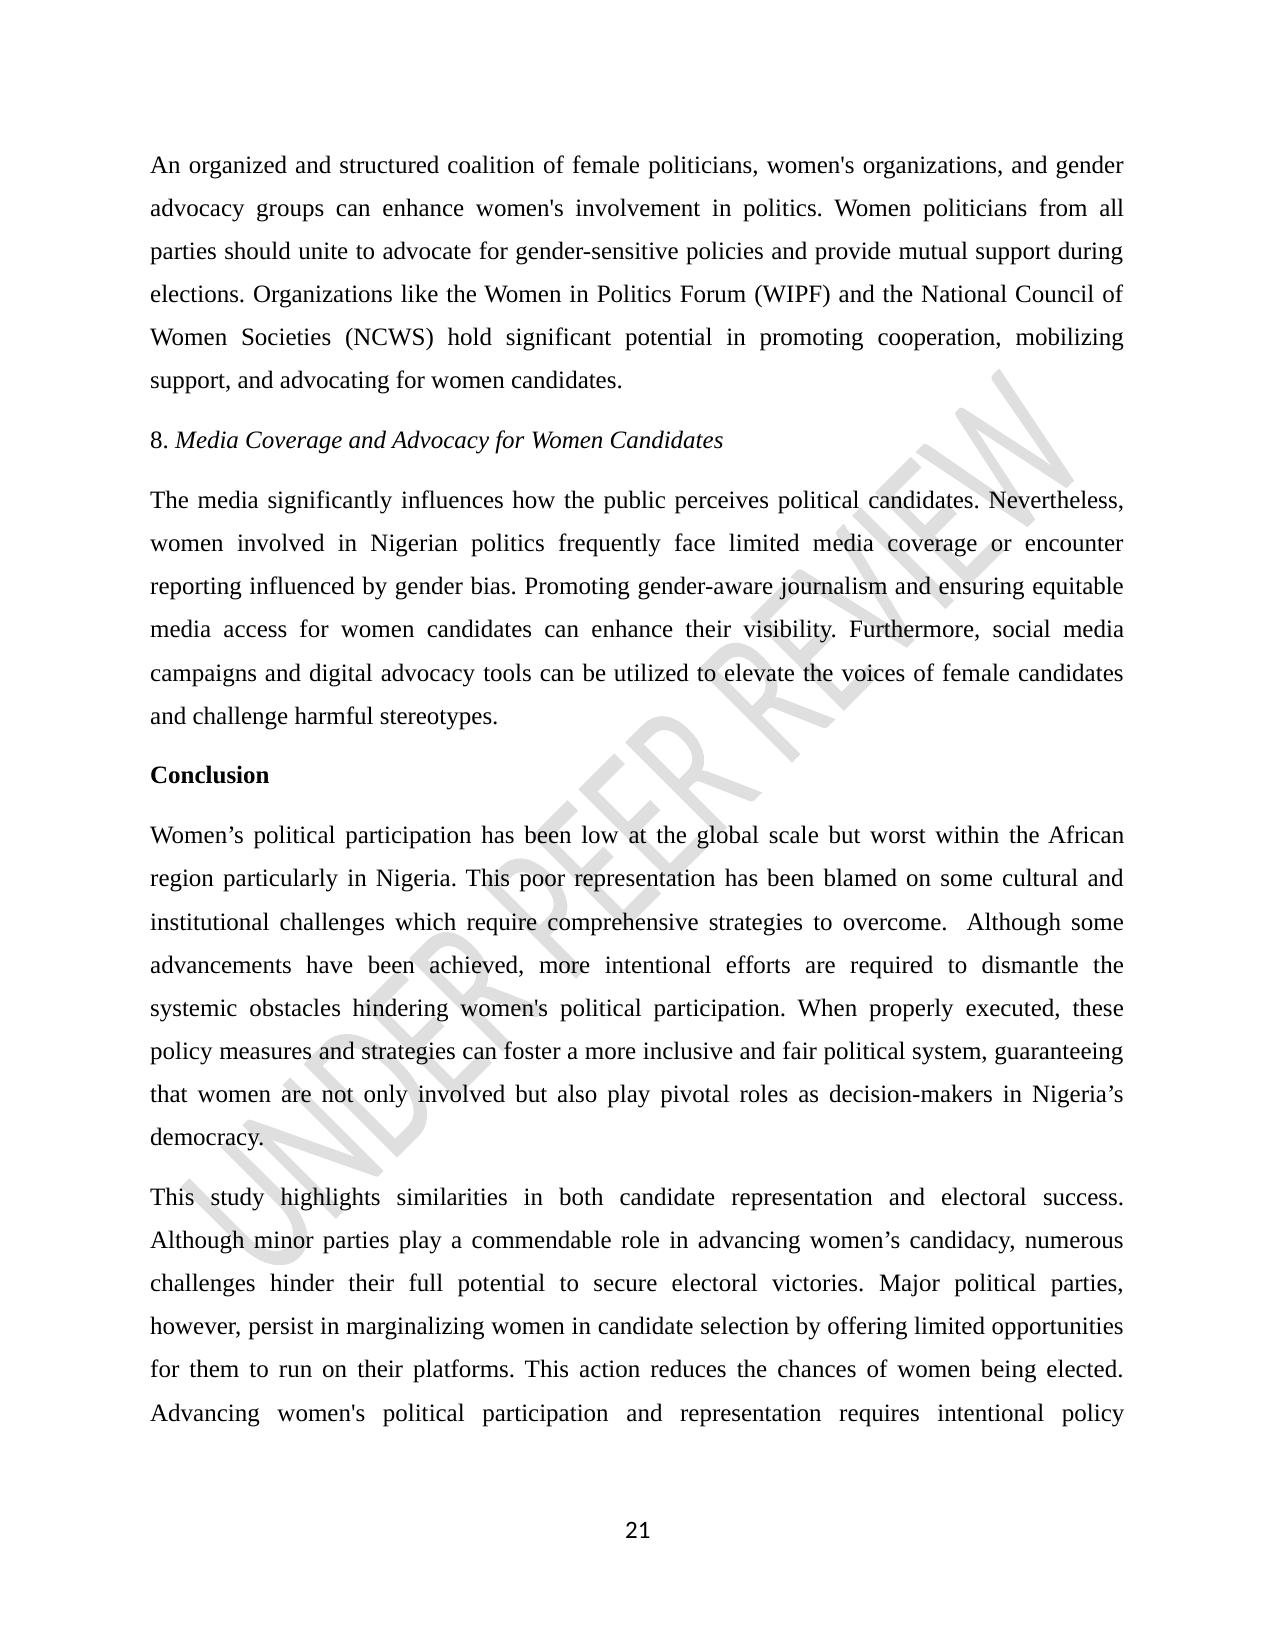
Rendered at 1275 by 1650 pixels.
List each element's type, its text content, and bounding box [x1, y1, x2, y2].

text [150, 1182, 1125, 1426]
text 8. Media Coverage and Advocacy for Women Candidates [150, 425, 1125, 454]
text An organized and structured coalition of female politicians, women's organizations, and gender advocacy groups can enhance women's involvement in politics. Women politicians from all parties should unite to advocate for gender-sensitive policies and provide mutual support during elections. Organizations like the Women in Politics Forum (WIPF) and the National Council of Women Societies (NCWS) hold significant potential in promoting cooperation, mobilizing support, and advocating for women candidates. [150, 150, 1125, 394]
text Women’s political participation has been low at the global scale but worst within the African region particularly in Nigeria. This poor representation has been blamed on some cultural and institutional challenges which require comprehensive strategies to overcome. Although some advancements have been achieved, more intentional efforts are required to dismantle the systemic obstacles hindering women's political participation. When properly executed, these policy measures and strategies can foster a more inclusive and fair political system, guaranteeing that women are not only involved but also play pivotal roles as decision-makers in Nigeria’s democracy. [150, 820, 1125, 1151]
text Conclusion [150, 761, 1125, 789]
text The media significantly influences how the public perceives political candidates. Nevertheless, women involved in Nigerian politics frequently face limited media coverage or encounter reporting influenced by gender bias. Promoting gender-aware journalism and ensuring equitable media access for women candidates can enhance their visibility. Furthermore, social media campaigns and digital advocacy tools can be utilized to elevate the voices of female candidates and challenge harmful stereotypes. [150, 485, 1125, 729]
